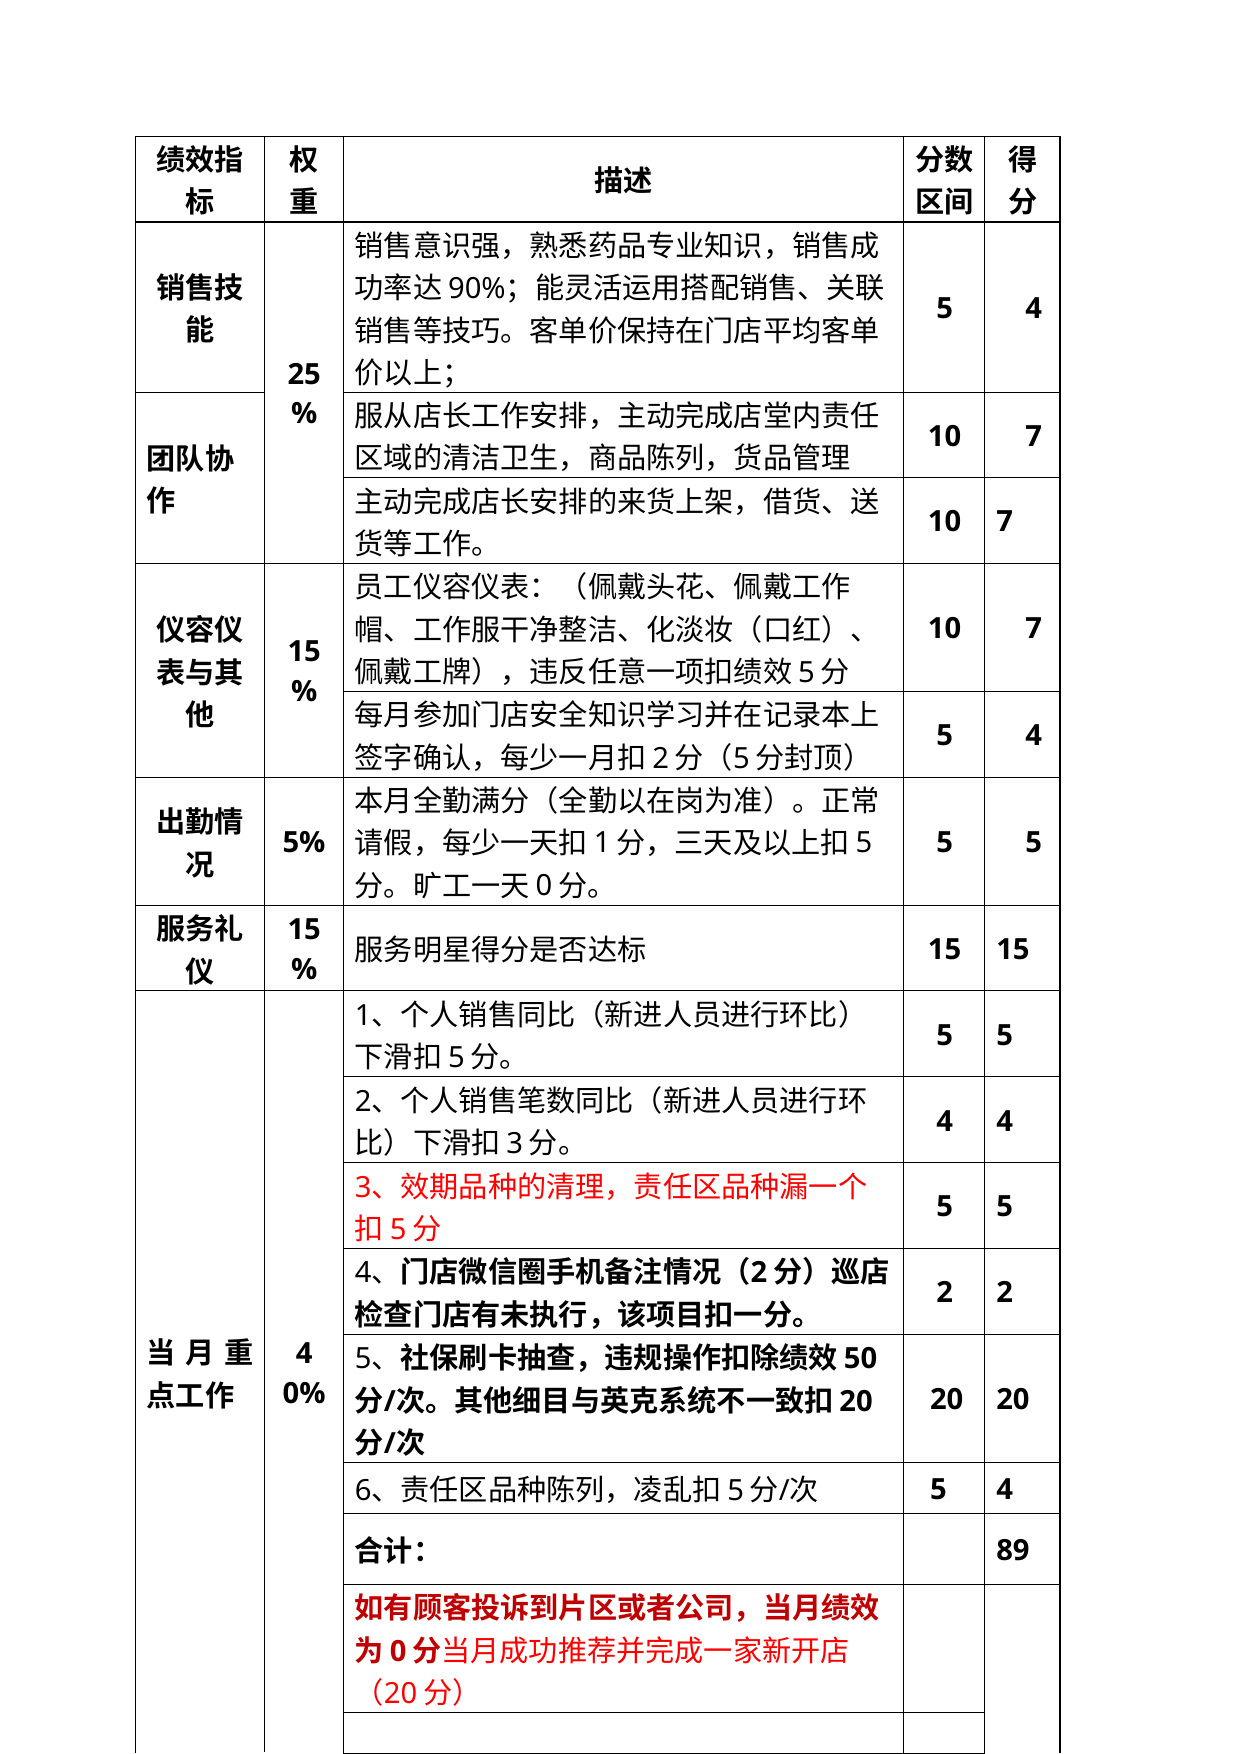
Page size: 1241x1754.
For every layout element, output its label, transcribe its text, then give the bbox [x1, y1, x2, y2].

table_cell 7 [985, 478, 1059, 563]
table_cell 89 [985, 1514, 1059, 1584]
table_cell [904, 1514, 984, 1584]
table_cell 10 [904, 478, 984, 563]
table_cell 7 [985, 393, 1059, 477]
table_cell 每月参加门店安全知识学习并在记录本上签字确认，每少一月扣2分（5分封顶） [344, 692, 903, 777]
table_cell [904, 1713, 984, 1753]
table_cell [904, 1585, 984, 1712]
table_cell 仪容仪表与其他 [136, 564, 264, 777]
table_cell 20 [985, 1335, 1059, 1462]
table_cell 7 [985, 564, 1059, 691]
table_cell 当月重点工作 [136, 991, 264, 1753]
table_cell 15% [265, 564, 343, 777]
table_cell 主动完成店长安排的来货上架，借货、送货等工作。 [344, 478, 903, 563]
table_cell 5、社保刷卡抽查，违规操作扣除绩效50分/次。其他细目与英克系统不一致扣20分/次 [344, 1335, 903, 1462]
table_cell 4 [985, 223, 1059, 392]
table_header 分数 区间 [904, 137, 984, 221]
table_cell [344, 1713, 903, 1753]
table_cell 15 [985, 906, 1059, 990]
table_cell 合计： [344, 1514, 903, 1584]
table_cell 5% [265, 778, 343, 905]
table_cell 15% [265, 906, 343, 990]
table_cell 4 [985, 692, 1059, 777]
table_cell 20 [904, 1335, 984, 1462]
table_cell 出勤情况 [136, 778, 264, 905]
table_cell 服务礼仪 [136, 906, 264, 990]
table_header 权重 [265, 137, 343, 221]
table_cell 4 [985, 1077, 1059, 1162]
table_cell 40% [264, 991, 343, 1753]
table_cell 5 [904, 991, 984, 1076]
table_cell 15 [904, 906, 984, 990]
table_cell 本月全勤满分（全勤以在岗为准）。正常请假，每少一天扣1分，三天及以上扣5分。旷工一天0分。 [344, 778, 903, 905]
table_cell 销售技能 [136, 223, 264, 392]
table_cell 6、责任区品种陈列，凌乱扣5分/次 [344, 1463, 903, 1513]
table_cell 3、效期品种的清理，责任区品种漏一个扣5分 [344, 1163, 903, 1248]
table_cell 5 [985, 778, 1059, 905]
table_cell 4 [904, 1077, 984, 1162]
table_cell 2 [985, 1249, 1059, 1334]
table_cell 4、门店微信圈手机备注情况（2分）巡店检查门店有未执行，该项目扣一分。 [344, 1249, 903, 1334]
table_cell 5 [985, 1163, 1059, 1248]
table_cell 2 [904, 1249, 984, 1334]
table_cell 销售意识强，熟悉药品专业知识，销售成功率达90%；能灵活运用搭配销售、关联销售等技巧。客单价保持在门店平均客单价以上； [344, 223, 903, 392]
table_cell 5 [904, 1463, 984, 1513]
table_cell 10 [904, 393, 984, 477]
table_cell 5 [904, 692, 984, 777]
table_cell 1、个人销售同比（新进人员进行环比）下滑扣5分。 [344, 991, 903, 1076]
table_cell 2、个人销售笔数同比（新进人员进行环比）下滑扣3分。 [344, 1077, 903, 1162]
table_cell 如有顾客投诉到片区或者公司，当月绩效为0分当月成功推荐并完成一家新开店（20分） [344, 1585, 903, 1712]
table_cell [985, 1585, 1059, 1753]
table_header 绩效指标 [136, 137, 264, 221]
table_cell 10 [904, 564, 984, 691]
table_header 得分 [985, 137, 1059, 221]
table_cell 5 [985, 991, 1059, 1076]
table_cell 服从店长工作安排，主动完成店堂内责任区域的清洁卫生，商品陈列，货品管理 [344, 393, 903, 477]
table_cell 25% [265, 223, 343, 563]
table_cell 4 [985, 1463, 1059, 1513]
table_header 描述 [344, 137, 903, 221]
table_cell 员工仪容仪表：（佩戴头花、佩戴工作帽、工作服干净整洁、化淡妆（口红）、佩戴工牌），违反任意一项扣绩效5分 [344, 564, 903, 691]
table_cell 服务明星得分是否达标 [344, 906, 903, 990]
table_cell 5 [904, 778, 984, 905]
table_cell 团队协作 [136, 393, 264, 563]
table_cell 5 [904, 223, 984, 392]
table_cell 5 [904, 1163, 984, 1248]
